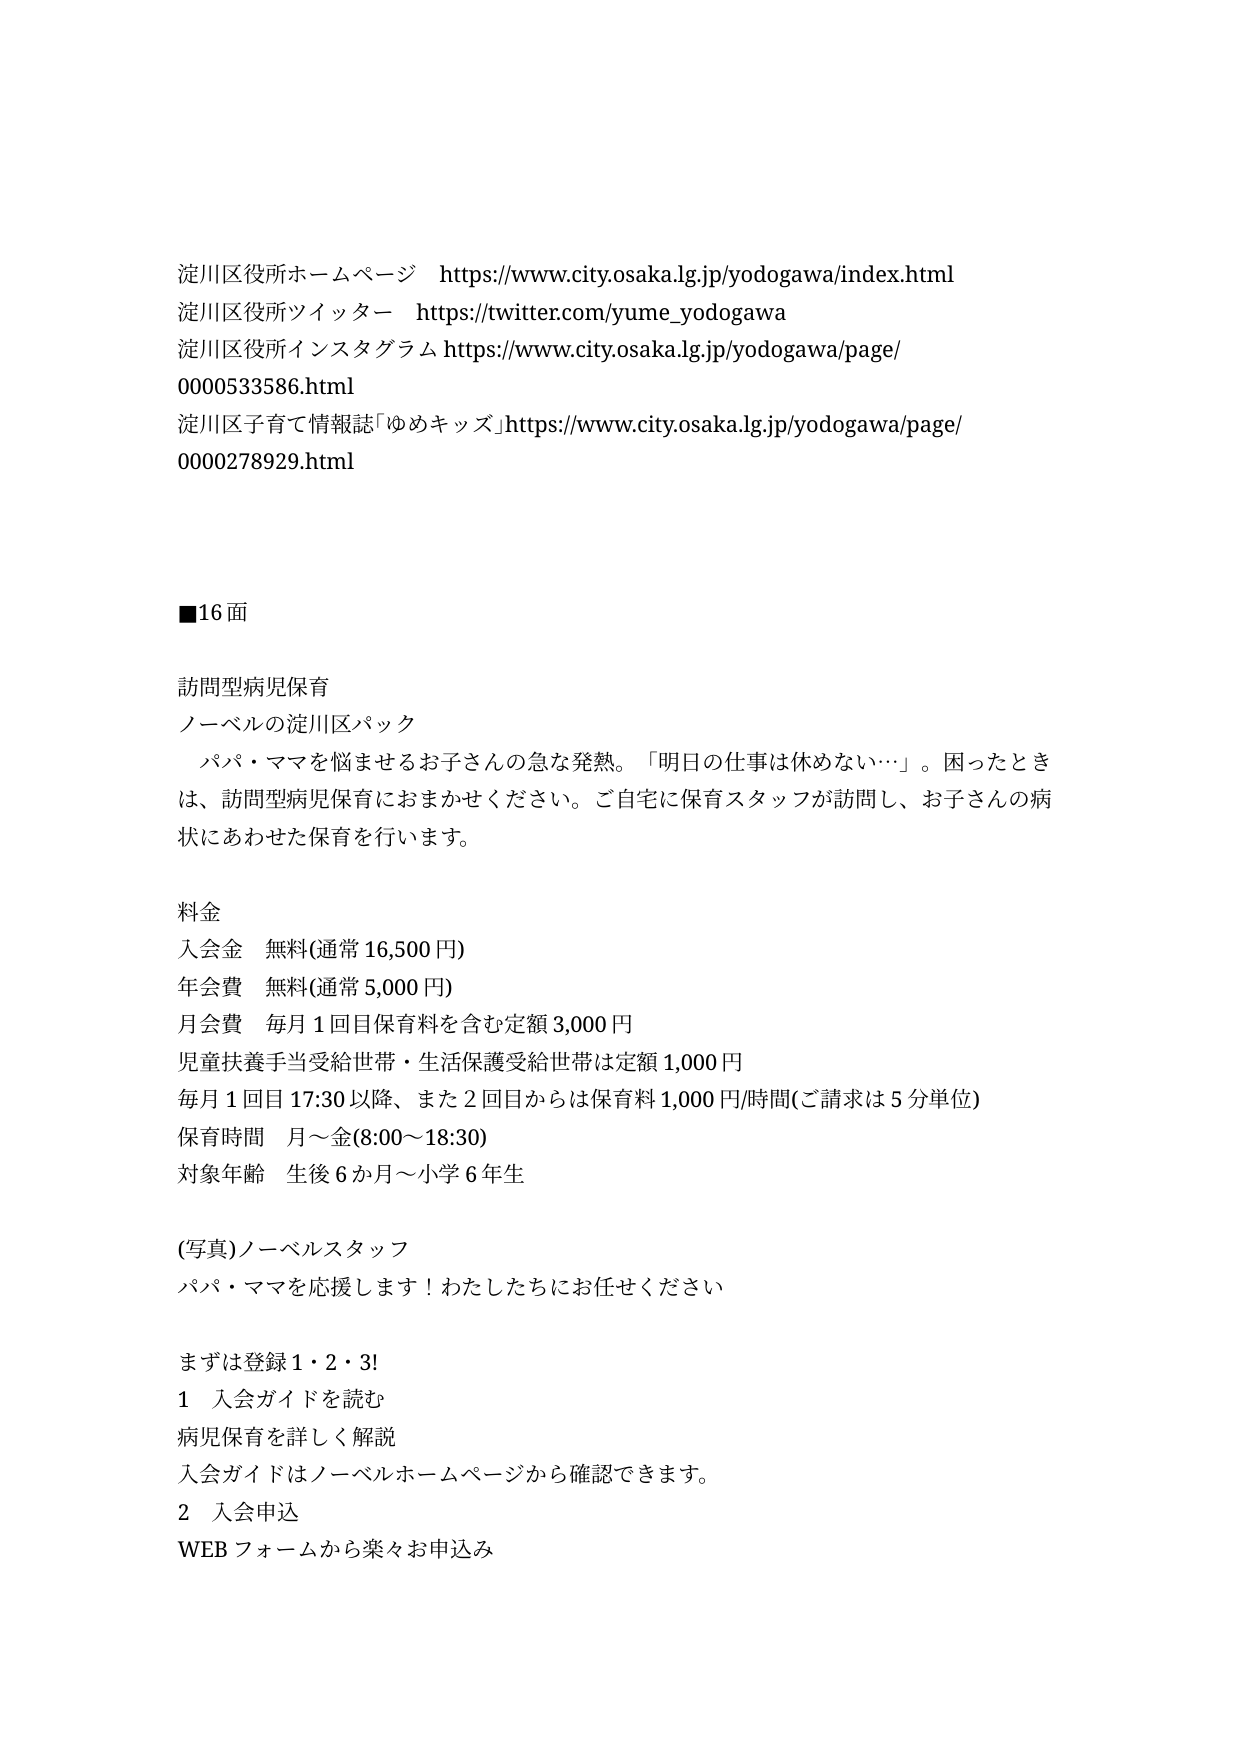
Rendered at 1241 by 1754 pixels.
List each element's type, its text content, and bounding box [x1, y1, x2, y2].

text 1 入会ガイドを読む [177, 1379, 1063, 1417]
text 入会ガイドはノーベルホームページから確認できます。 [177, 1454, 1063, 1492]
text 病児保育を詳しく解説 [177, 1417, 1063, 1454]
text (写真)ノーベルスタッフ [177, 1229, 1063, 1267]
text ノーベルの淀川区パック [177, 704, 1063, 742]
text WEBフォームから楽々お申込み [177, 1529, 1063, 1567]
text 淀川区役所ツイッター https://twitter.com/yume_yodogawa [177, 292, 1063, 329]
text 保育時間 月〜金(8:00〜18:30) [177, 1117, 1063, 1154]
text パパ・ママを悩ませるお子さんの急な発熱。「明日の仕事は休めない…」。困ったときは、訪問型病児保育におまかせください。ご自宅に保育スタッフが訪問し、お子さんの病状にあわせた保育を行います。 [177, 742, 1063, 854]
text 対象年齢 生後6か月〜小学6年生 [177, 1154, 1063, 1192]
text ■16面 [177, 592, 1063, 629]
text 料金 [177, 892, 1063, 929]
text 月会費 毎月1回目保育料を含む定額3,000円 [177, 1004, 1063, 1042]
text 毎月1回目17:30以降、また２回目からは保育料1,000円/時間(ご請求は5分単位) [177, 1079, 1063, 1117]
text 2 入会申込 [177, 1492, 1063, 1529]
text 淀川区子育て情報誌｢ゆめキッズ｣https://www.city.osaka.lg.jp/yodogawa/page/0000278929.html [177, 404, 1063, 479]
text 児童扶養手当受給世帯・生活保護受給世帯は定額1,000円 [177, 1042, 1063, 1079]
text パパ・ママを応援します！わたしたちにお任せください [177, 1267, 1063, 1304]
text 訪問型病児保育 [177, 667, 1063, 704]
text 年会費 無料(通常5,000円) [177, 967, 1063, 1004]
text 入会金 無料(通常16,500円) [177, 929, 1063, 967]
text 淀川区役所インスタグラムhttps://www.city.osaka.lg.jp/yodogawa/page/0000533586.html [177, 329, 1063, 404]
text まずは登録1・2・3! [177, 1342, 1063, 1379]
text 淀川区役所ホームページ https://www.city.osaka.lg.jp/yodogawa/index.html [177, 254, 1063, 292]
